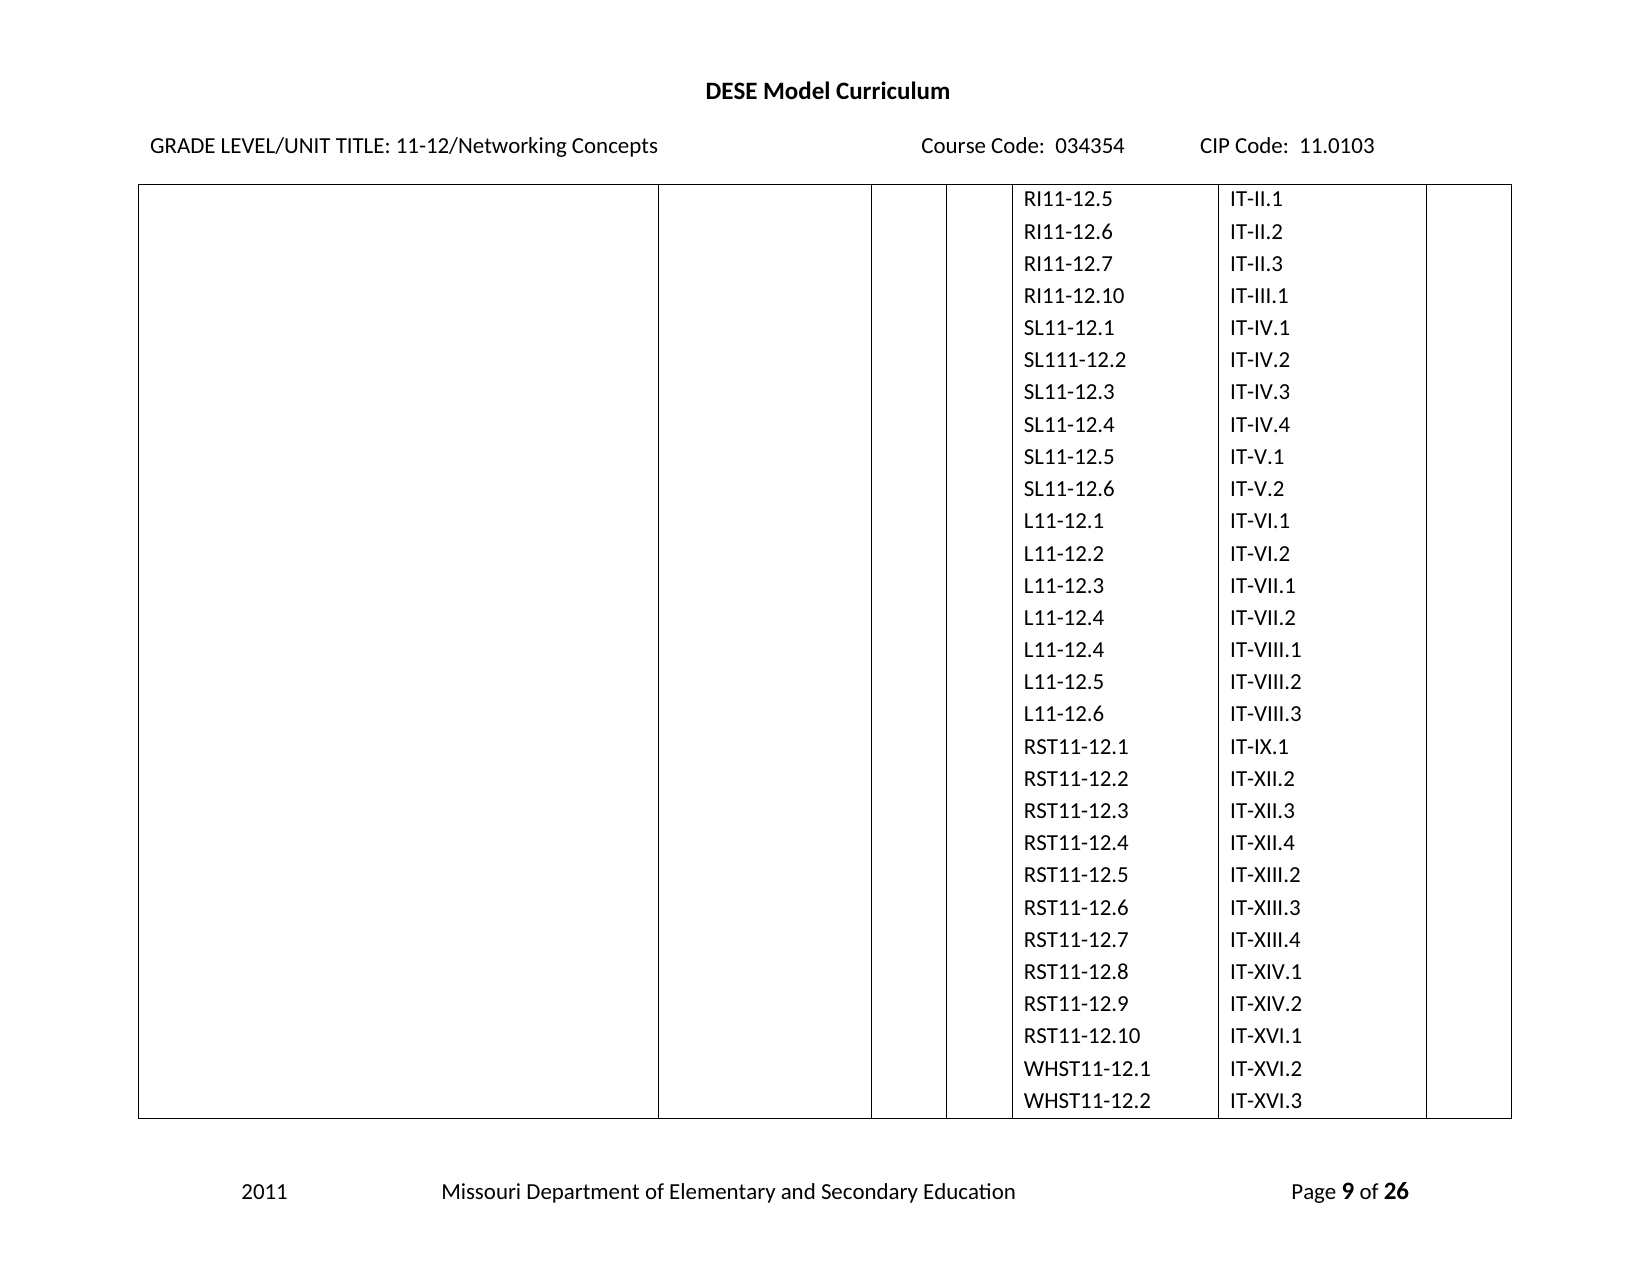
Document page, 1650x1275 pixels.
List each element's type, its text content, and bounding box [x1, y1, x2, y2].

table_cell 1 [1427, 185, 1511, 1118]
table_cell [139, 185, 658, 1118]
table_cell [872, 185, 946, 1118]
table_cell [1013, 185, 1218, 1118]
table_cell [1219, 185, 1426, 1118]
table_cell [659, 185, 871, 1118]
table_cell [947, 185, 1012, 1118]
